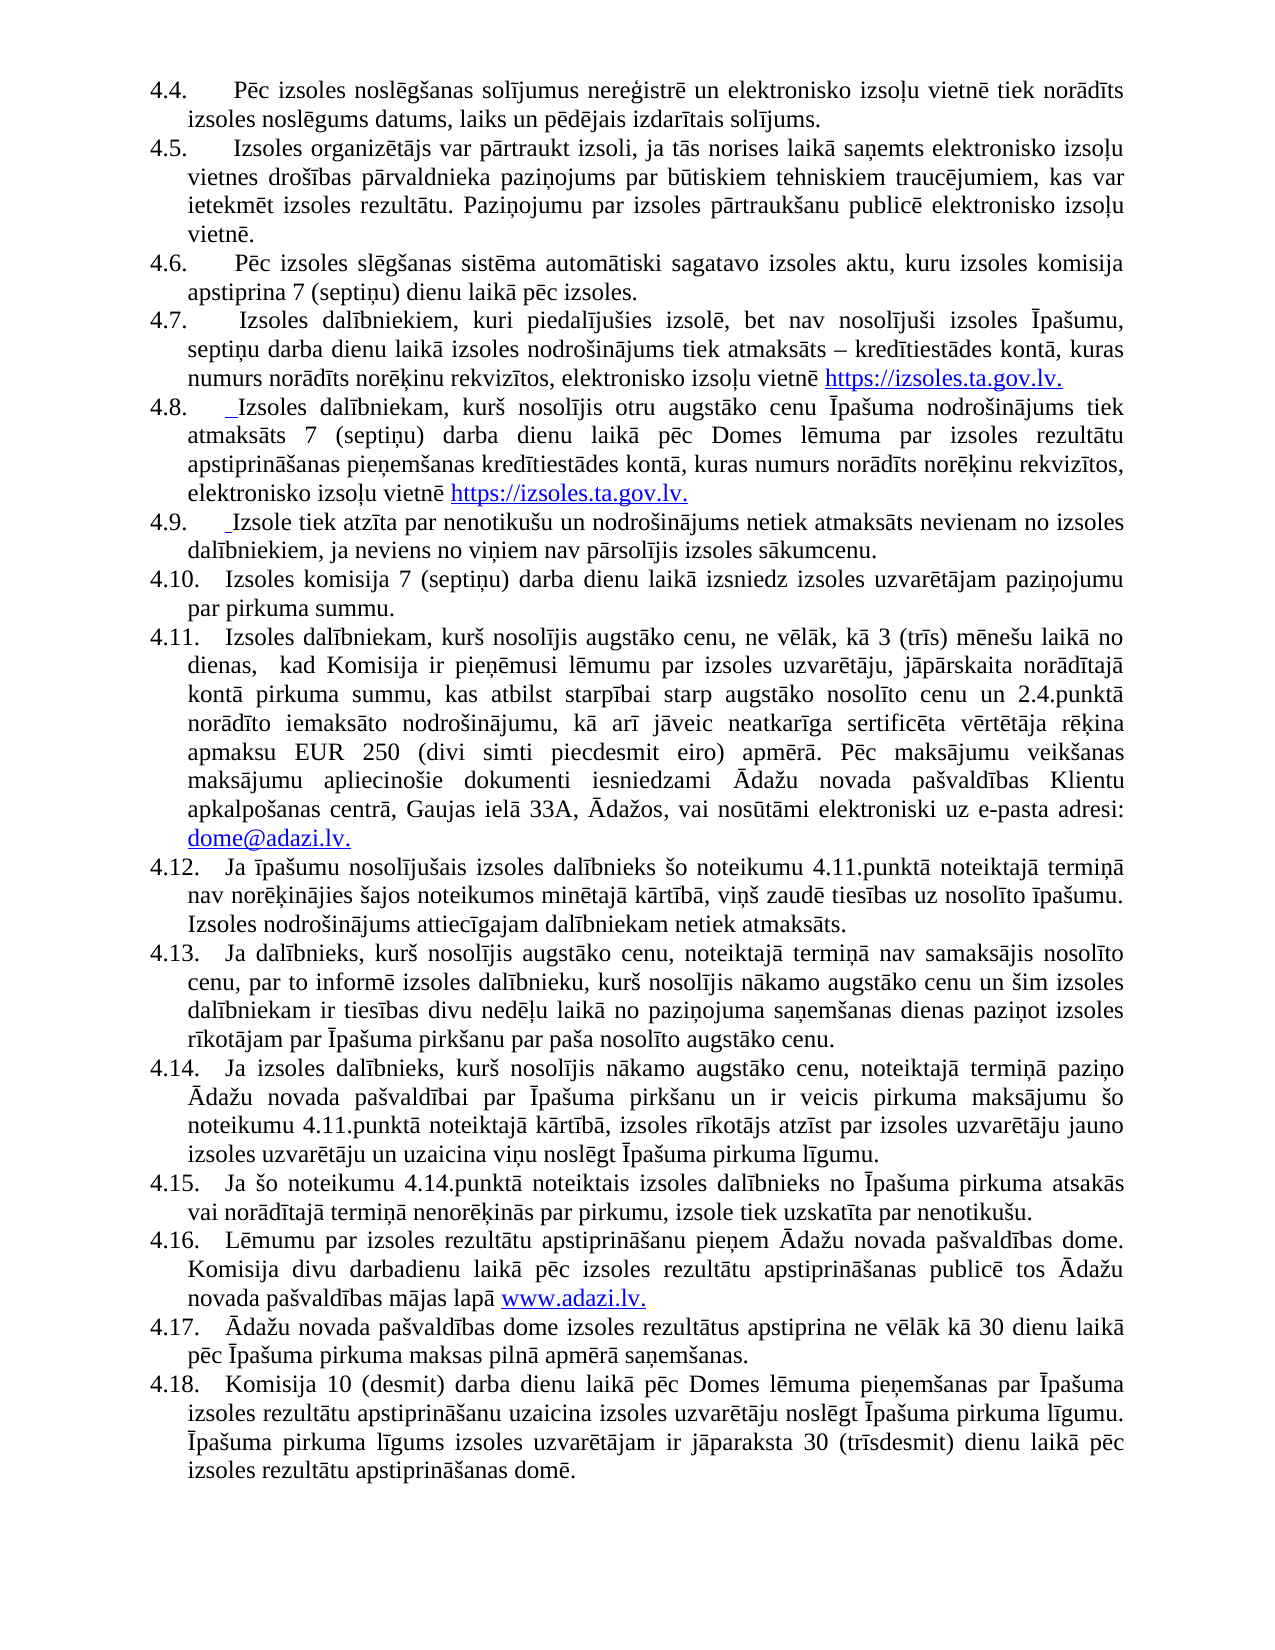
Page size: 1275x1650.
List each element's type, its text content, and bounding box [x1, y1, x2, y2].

list Izsoles dalībniekam, kurš nosolījis augstāko cenu, ne vēlāk, kā 3 (trīs) mēnešu laikā no dienas, kad Komisija ir pieņēmusi lēmumu par izsoles uzvarētāju, jāpārskaita norādītajā kontā pirkuma summu, kas atbilst starpībai starp augstāko nosolīto cenu un 2.4.punktā norādīto iemaksāto nodrošinājumu, kā arī jāveic neatkarīga sertificēta vērtētāja rēķina apmaksu EUR 250 (divi simti piecdesmit eiro) apmērā. Pēc maksājumu veikšanas maksājumu apliecinošie dokumenti iesniedzami Ādažu novada pašvaldības Klientu apkalpošanas centrā, Gaujas ielā 33A, Ādažos, vai nosūtāmi elektroniski uz e-pasta adresi: dome@adazi.lv. [150, 622, 1125, 852]
list Pēc izsoles slēgšanas sistēma automātiski sagatavo izsoles aktu, kuru izsoles komisija apstiprina 7 (septiņu) dienu laikā pēc izsoles. [150, 248, 1125, 306]
list Ja īpašumu nosolījušais izsoles dalībnieks šo noteikumu 4.11.punktā noteiktajā termiņā nav norēķinājies šajos noteikumos minētajā kārtībā, viņš zaudē tiesības uz nosolīto īpašumu. Izsoles nodrošinājums attiecīgajam dalībniekam netiek atmaksāts. [150, 852, 1125, 938]
list Izsoles organizētājs var pārtraukt izsoli, ja tās norises laikā saņemts elektronisko izsoļu vietnes drošības pārvaldnieka paziņojums par būtiskiem tehniskiem traucējumiem, kas var ietekmēt izsoles rezultātu. Paziņojumu par izsoles pārtraukšanu publicē elektronisko izsoļu vietnē. [150, 133, 1125, 248]
list Ja dalībnieks, kurš nosolījis augstāko cenu, noteiktajā termiņā nav samaksājis nosolīto cenu, par to informē izsoles dalībnieku, kurš nosolījis nākamo augstāko cenu un šim izsoles dalībniekam ir tiesības divu nedēļu laikā no paziņojuma saņemšanas dienas paziņot izsoles rīkotājam par Īpašuma pirkšanu par paša nosolīto augstāko cenu. [150, 938, 1125, 1053]
list Izsoles komisija 7 (septiņu) darba dienu laikā izsniedz izsoles uzvarētājam paziņojumu par pirkuma summu. [150, 564, 1125, 622]
list Ja šo noteikumu 4.14.punktā noteiktais izsoles dalībnieks no Īpašuma pirkuma atsakās vai norādītajā termiņā nenorēķinās par pirkumu, izsole tiek uzskatīta par nenotikušu. [150, 1168, 1125, 1226]
list Izsole tiek atzīta par nenotikušu un nodrošinājums netiek atmaksāts nevienam no izsoles dalībniekiem, ja neviens no viņiem nav pārsolījis izsoles sākumcenu. [150, 507, 1125, 564]
list Pēc izsoles noslēgšanas solījumus nereģistrē un elektronisko izsoļu vietnē tiek norādīts izsoles noslēgums datums, laiks un pēdējais izdarītais solījums. [150, 76, 1125, 133]
list Komisija 10 (desmit) darba dienu laikā pēc Domes lēmuma pieņemšanas par Īpašuma izsoles rezultātu apstiprināšanu uzaicina izsoles uzvarētāju noslēgt Īpašuma pirkuma līgumu. Īpašuma pirkuma līgums izsoles uzvarētājam ir jāparaksta 30 (trīsdesmit) dienu laikā pēc izsoles rezultātu apstiprināšanas domē. [150, 1369, 1125, 1484]
list Ādažu novada pašvaldības dome izsoles rezultātus apstiprina ne vēlāk kā 30 dienu laikā pēc Īpašuma pirkuma maksas pilnā apmērā saņemšanas. [150, 1312, 1125, 1369]
list Lēmumu par izsoles rezultātu apstiprināšanu pieņem Ādažu novada pašvaldības dome. Komisija divu darbadienu laikā pēc izsoles rezultātu apstiprināšanas publicē tos Ādažu novada pašvaldības mājas lapā www.adazi.lv. [150, 1226, 1125, 1312]
list Izsoles dalībniekiem, kuri piedalījušies izsolē, bet nav nosolījuši izsoles Īpašumu, septiņu darba dienu laikā izsoles nodrošinājums tiek atmaksāts – kredītiestādes kontā, kuras numurs norādīts norēķinu rekvizītos, elektronisko izsoļu vietnē https://izsoles.ta.gov.lv. [150, 306, 1125, 392]
list Izsoles dalībniekam, kurš nosolījis otru augstāko cenu Īpašuma nodrošinājums tiek atmaksāts 7 (septiņu) darba dienu laikā pēc Domes lēmuma par izsoles rezultātu apstiprināšanas pieņemšanas kredītiestādes kontā, kuras numurs norādīts norēķinu rekvizītos, elektronisko izsoļu vietnē https://izsoles.ta.gov.lv. [150, 392, 1125, 507]
list Ja izsoles dalībnieks, kurš nosolījis nākamo augstāko cenu, noteiktajā termiņā paziņo Ādažu novada pašvaldībai par Īpašuma pirkšanu un ir veicis pirkuma maksājumu šo noteikumu 4.11.punktā noteiktajā kārtībā, izsoles rīkotājs atzīst par izsoles uzvarētāju jauno izsoles uzvarētāju un uzaicina viņu noslēgt Īpašuma pirkuma līgumu. [150, 1053, 1125, 1168]
